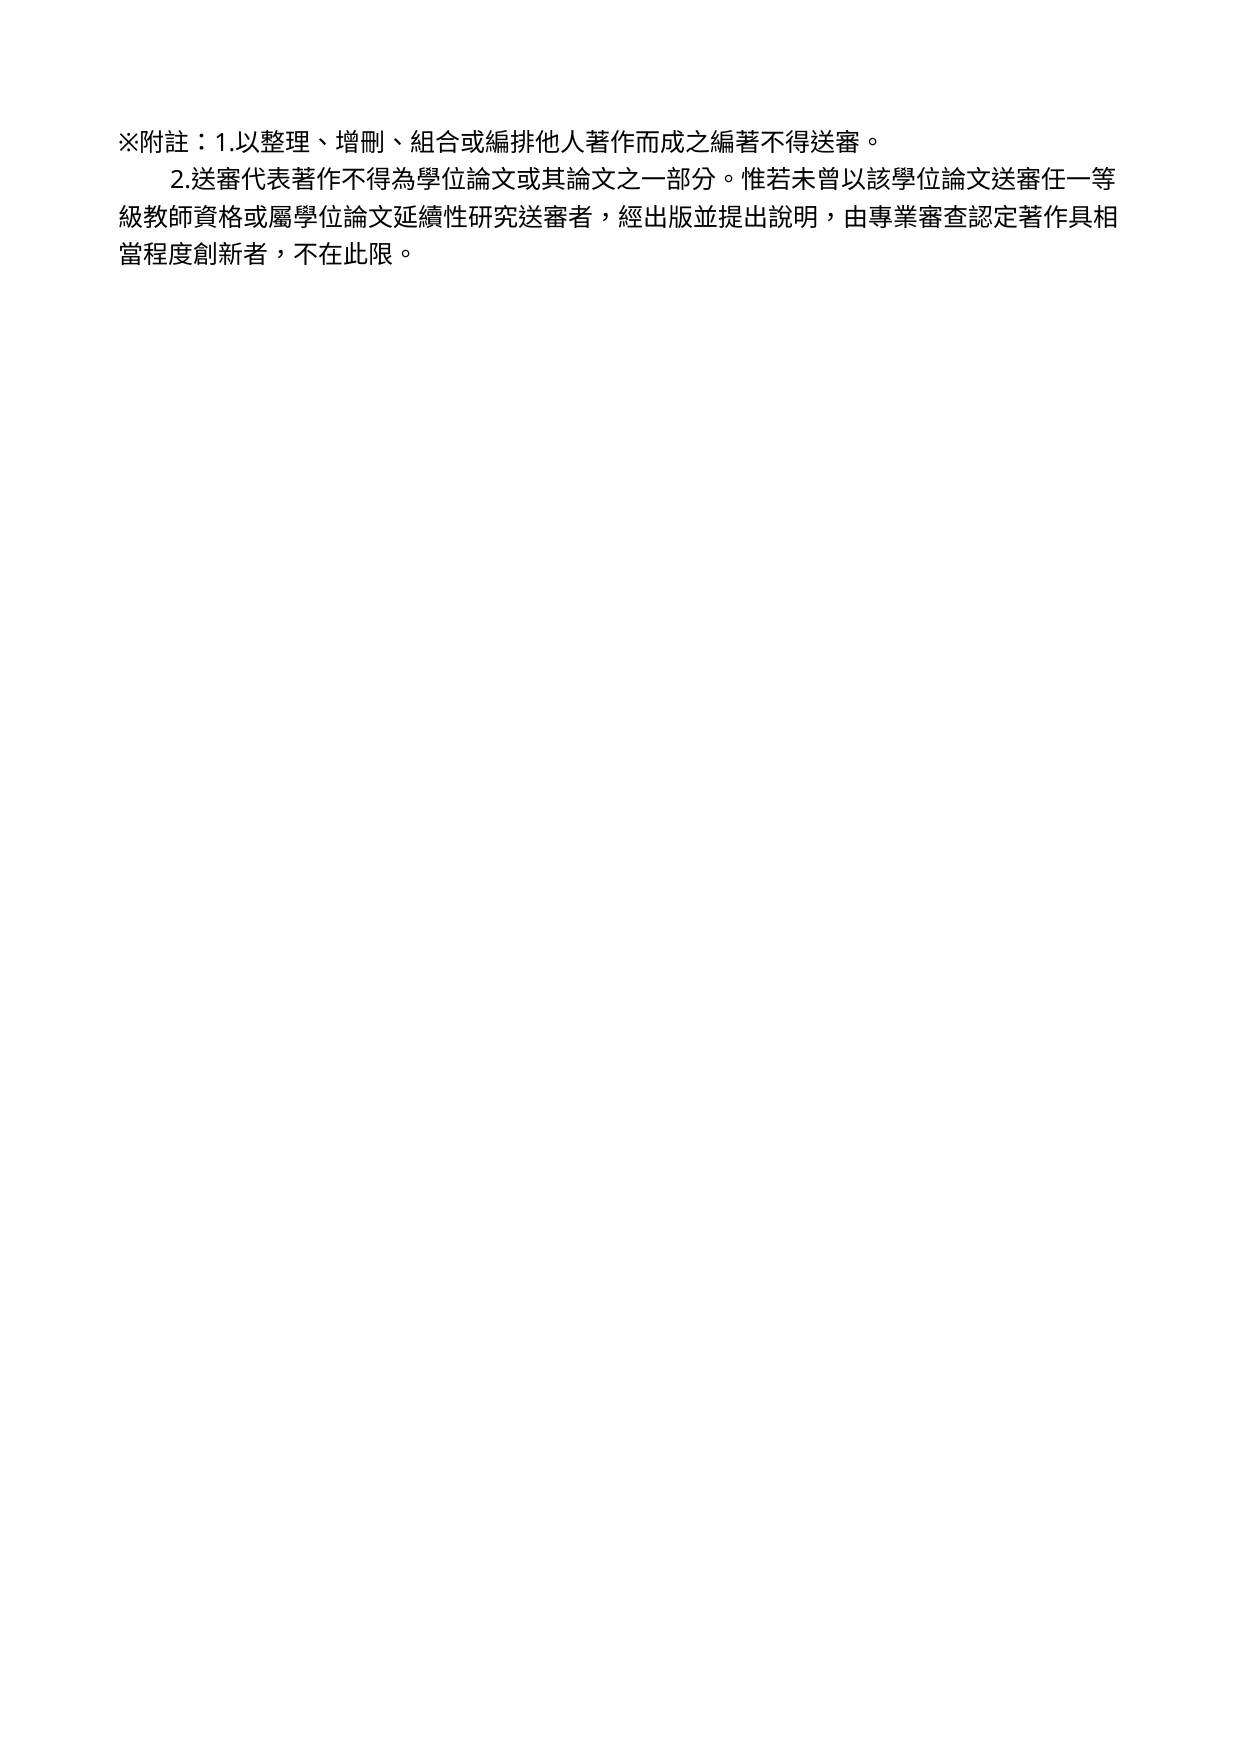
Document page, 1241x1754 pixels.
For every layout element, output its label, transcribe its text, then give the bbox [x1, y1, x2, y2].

text ※附註：1.以整理、增刪、組合或編排他人著作而成之編著不得送審。 [118, 123, 1122, 159]
text 2.送審代表著作不得為學位論文或其論文之一部分。惟若未曾以該學位論文送審任一等級教師資格或屬學位論文延續性研究送審者，經出版並提出說明，由專業審查認定著作具相當程度創新者，不在此限。 [118, 159, 1122, 272]
